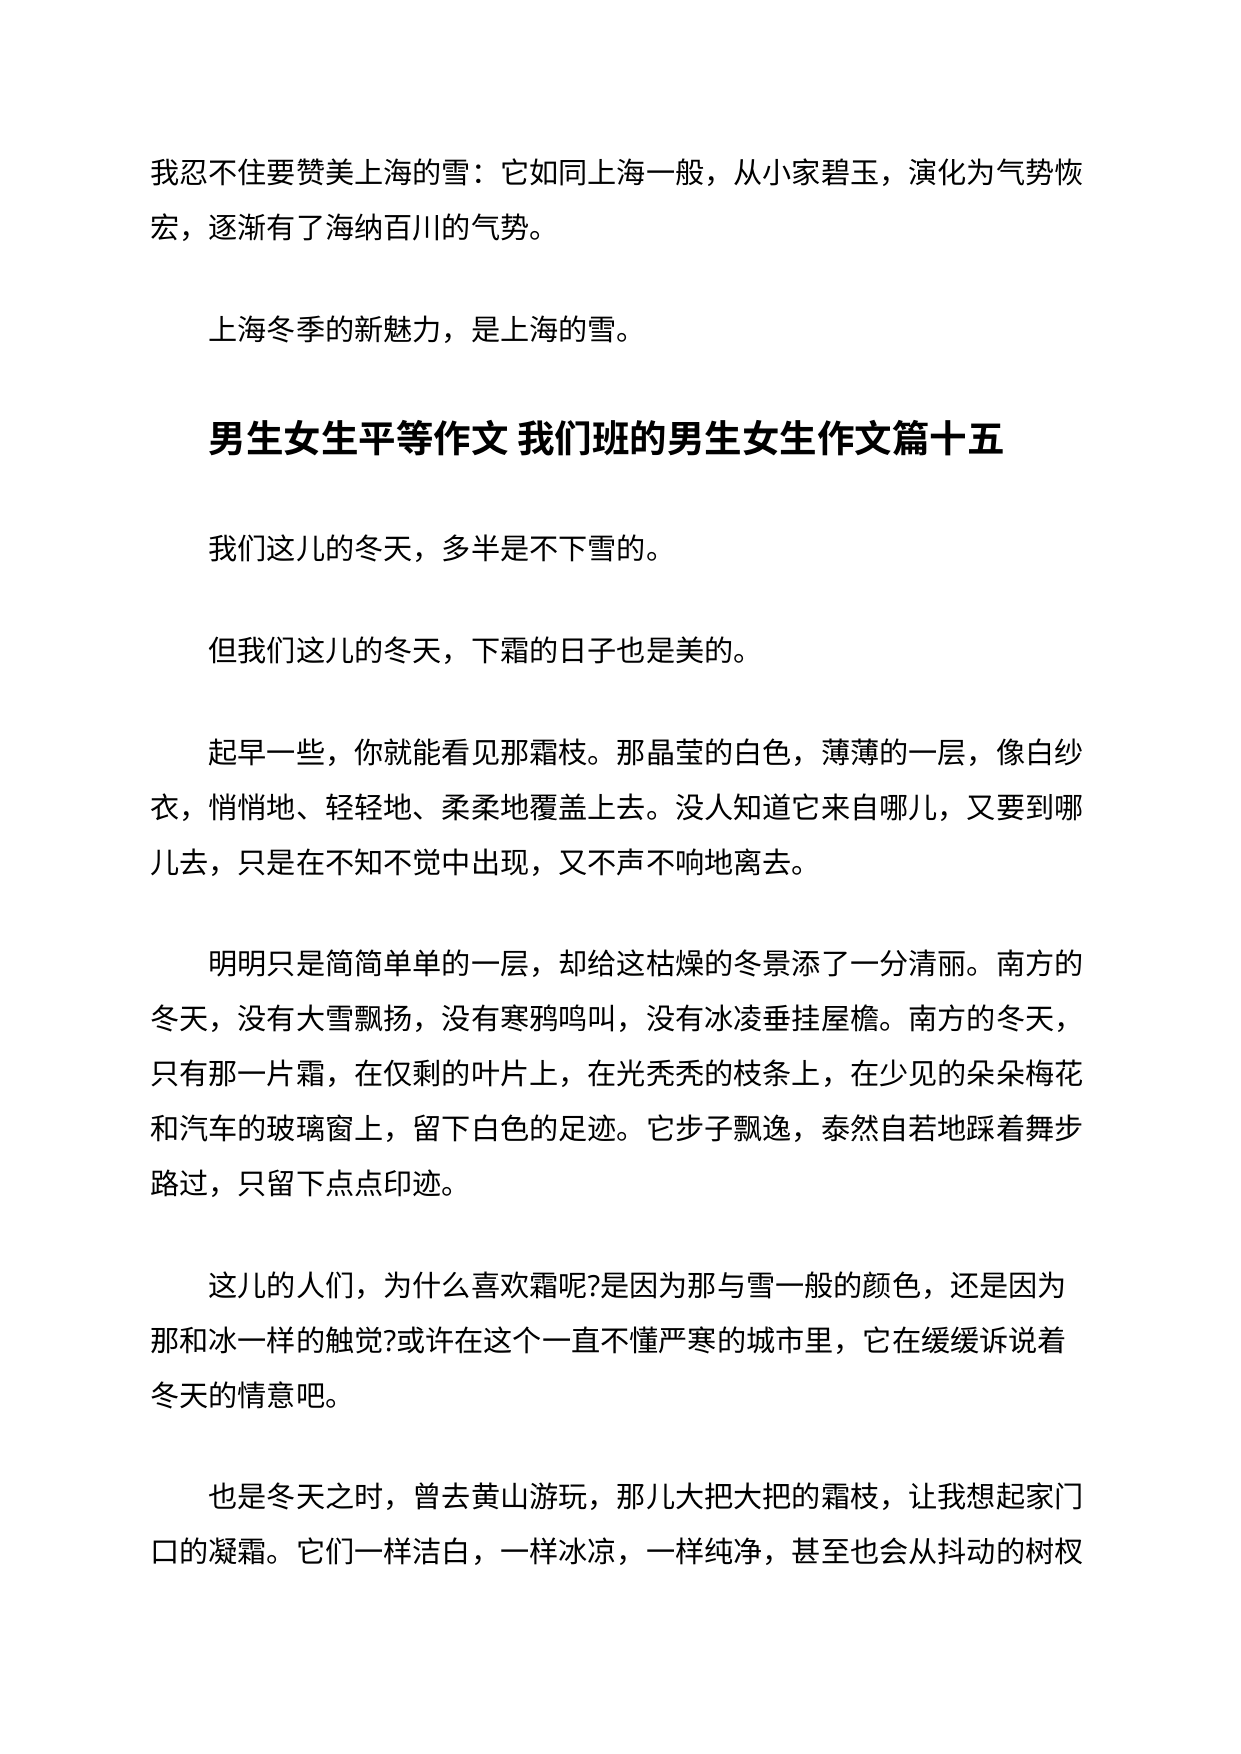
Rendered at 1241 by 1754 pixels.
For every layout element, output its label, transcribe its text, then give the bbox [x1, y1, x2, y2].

text 起早一些，你就能看见那霜枝。那晶莹的白色，薄薄的一层，像白纱衣，悄悄地、轻轻地、柔柔地覆盖上去。没人知道它来自哪儿，又要到哪儿去，只是在不知不觉中出现，又不声不响地离去。 [150, 729, 1090, 881]
text 男生女生平等作文 我们班的男生女生作文篇十五 [150, 408, 1090, 463]
text 上海冬季的新魅力，是上海的雪。 [150, 307, 1090, 349]
text 但我们这儿的冬天，下霜的日子也是美的。 [150, 628, 1090, 670]
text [150, 1474, 1090, 1571]
text 我们这儿的冬天，多半是不下雪的。 [150, 526, 1090, 568]
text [150, 150, 1090, 247]
text 明明只是简简单单的一层，却给这枯燥的冬景添了一分清丽。南方的冬天，没有大雪飘扬，没有寒鸦鸣叫，没有冰凌垂挂屋檐。南方的冬天，只有那一片霜，在仅剩的叶片上，在光秃秃的枝条上，在少见的朵朵梅花和汽车的玻璃窗上，留下白色的足迹。它步子飘逸，泰然自若地踩着舞步路过，只留下点点印迹。 [150, 941, 1090, 1203]
text 这儿的人们，为什么喜欢霜呢?是因为那与雪一般的颜色，还是因为那和冰一样的触觉?或许在这个一直不懂严寒的城市里，它在缓缓诉说着冬天的情意吧。 [150, 1262, 1090, 1414]
